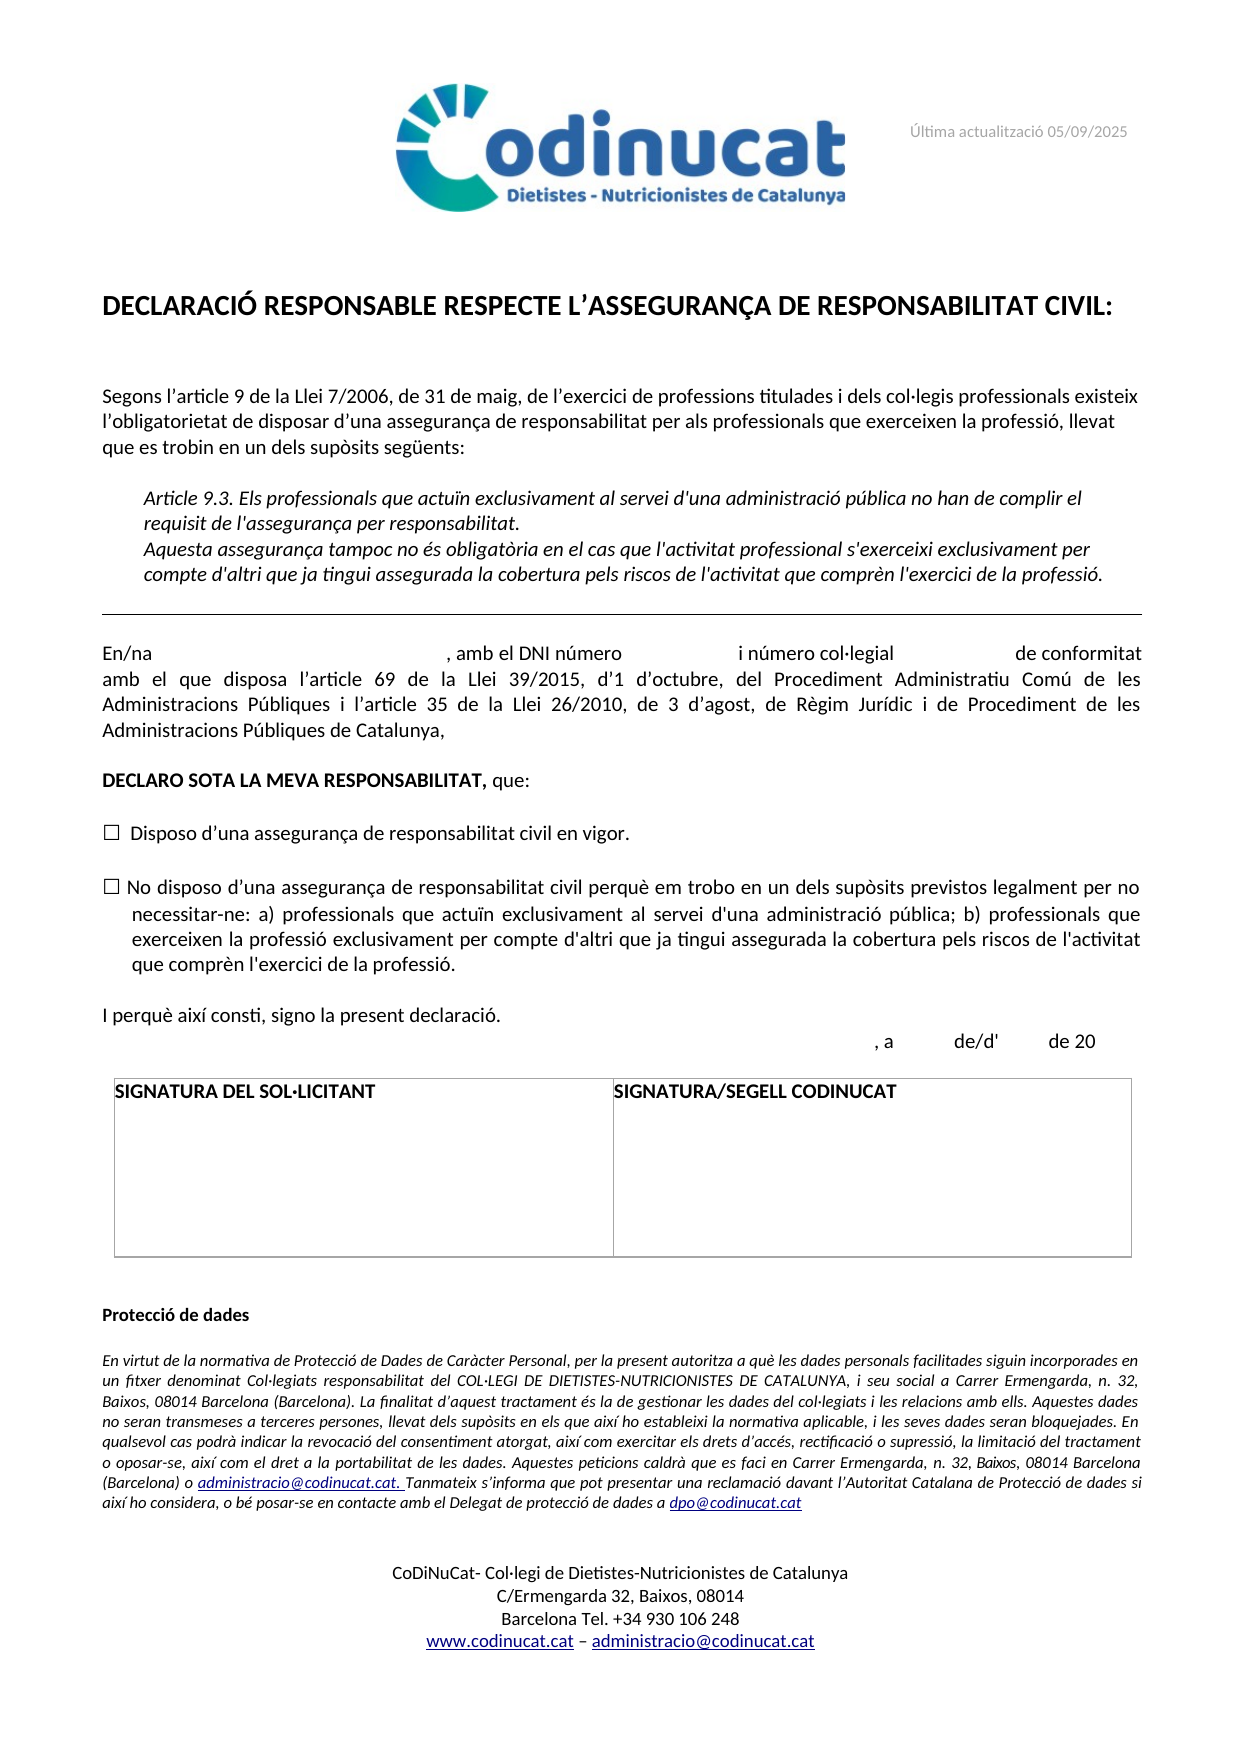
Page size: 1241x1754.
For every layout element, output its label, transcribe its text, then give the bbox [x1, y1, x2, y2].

text Aquesta assegurança tampoc no és obligatòria en el cas que l'activitat professional s'exerceixi exclusivament per compte d'altri que ja tingui assegurada la cobertura pels riscos de l'activitat que comprèn l'exercici de la professió. [143, 536, 1142, 587]
text Article 9.3. Els professionals que actuïn exclusivament al servei d'una administració pública no han de complir el requisit de l'assegurança per responsabilitat. [143, 485, 1142, 536]
text Segons l’article 9 de la Llei 7/2006, de 31 de maig, de l’exercici de professions titulades i dels col·legis professionals existeix l’obligatorietat de disposar d’una assegurança de responsabilitat per als professionals que exerceixen la professió, llevat que es trobin en un dels supòsits següents: [102, 383, 1142, 459]
table_header SIGNATURA DEL SOL·LICITANT [115, 1079, 613, 1256]
picture [395, 83, 846, 212]
text DECLARO SOTA LA MEVA RESPONSABILITAT, que: [102, 768, 1142, 793]
text Disposo d’una assegurança de responsabilitat civil en vigor. [102, 818, 1142, 847]
text En virtut de la normativa de Protecció de Dades de Caràcter Personal, per la present autoritza a què les dades personals facilitades siguin incorporades en un fitxer denominat Col·legiats responsabilitat del COL·LEGI DE DIETISTES-NUTRICIONISTES DE CATALUNYA, i seu social a Carrer Ermengarda, n. 32, Baixos, 08014 Barcelona (Barcelona). La finalitat d’aquest tractament és la de gestionar les dades del col·legiats i les relacions amb ells. Aquestes dades no seran transmeses a terceres persones, llevat dels supòsits en els que així ho estableixi la normativa aplicable, i les seves dades seran bloquejades. En qualsevol cas podrà indicar la revocació del consentiment atorgat, així com exercitar els drets d’accés, rectificació o supressió, la limitació del tractament o oposar-se, així com el dret a la portabilitat de les dades. Aquestes peticions caldrà que es faci en Carrer Ermengarda, n. 32, Baixos, 08014 Barcelona (Barcelona) o administracio@codinucat.cat. Tanmateix s’informa que pot presentar una reclamació davant l’Autoritat Catalana de Protecció de dades si així ho considera, o bé posar-se en contacte amb el Delegat de protecció de dades a dpo@codinucat.cat [102, 1350, 1142, 1513]
text I perquè així consti, signo la present declaració. [102, 1002, 1142, 1028]
text Protecció de dades [102, 1303, 1142, 1326]
subtitle DECLARACIÓ RESPONSABLE RESPECTE L’ASSEGURANÇA DE RESPONSABILITAT CIVIL: [102, 287, 1142, 322]
text En/na , amb el DNI número i número col·legial de conformitat amb el que disposa l’article 69 de la Llei 39/2015, d’1 d’octubre, del Procediment Administratiu Comú de les Administracions Públiques i l’article 35 de la Llei 26/2010, de 3 d’agost, de Règim Jurídic i de Procediment de les Administracions Públiques de Catalunya, [102, 641, 1142, 742]
text No disposo d’una assegurança de responsabilitat civil perquè em trobo en un dels supòsits previstos legalment per no necessitar-ne: a) professionals que actuïn exclusivament al servei d'una administració pública; b) professionals que exerceixen la professió exclusivament per compte d'altri que ja tingui assegurada la cobertura pels riscos de l'activitat que comprèn l'exercici de la professió. [102, 872, 1142, 977]
table_header SIGNATURA/SEGELL CODINUCAT [614, 1079, 1131, 1256]
text , a de/d' de 20 [102, 1028, 1142, 1053]
